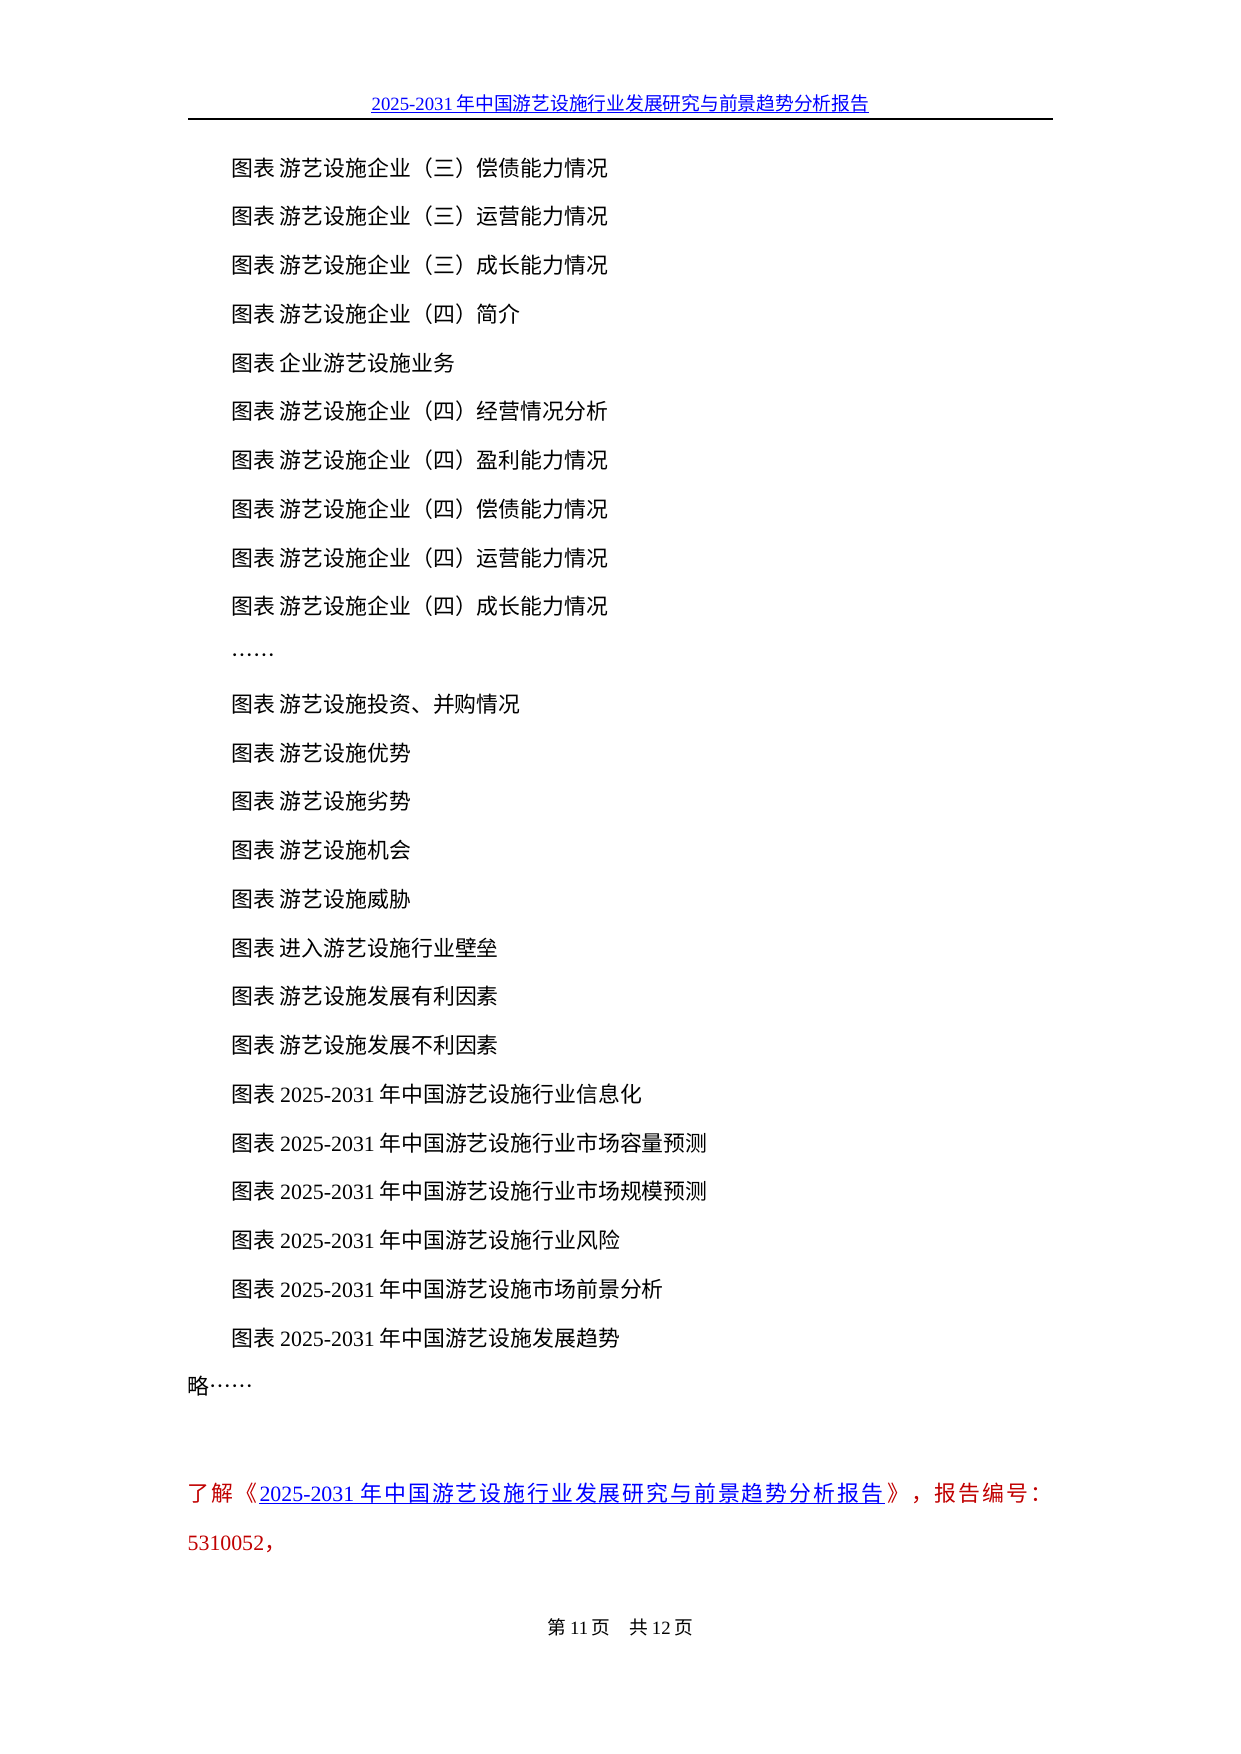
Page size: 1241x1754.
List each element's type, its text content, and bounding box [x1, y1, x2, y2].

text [187, 150, 1053, 1401]
text 了解《2025-2031年中国游艺设施行业发展研究与前景趋势分析报告》，报告编号：5310052， [187, 1475, 1053, 1557]
